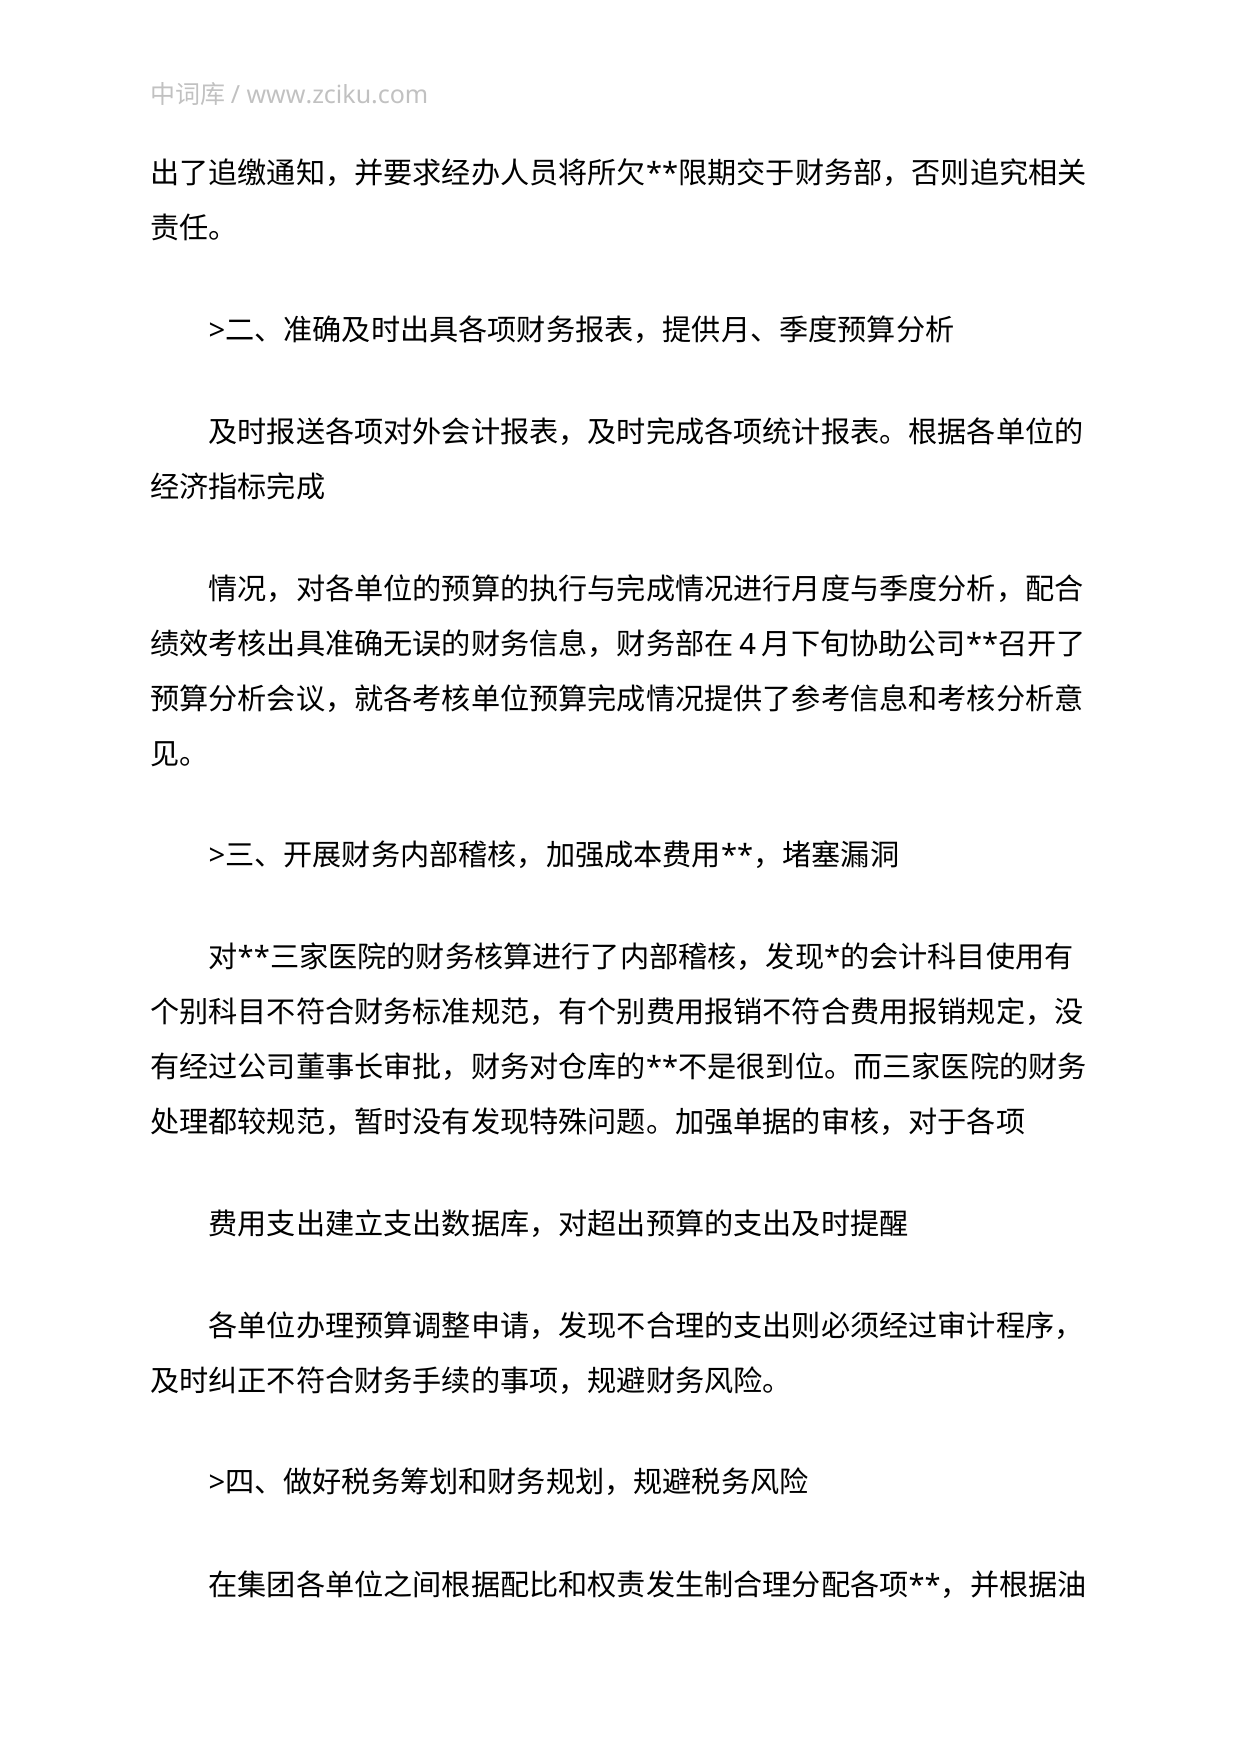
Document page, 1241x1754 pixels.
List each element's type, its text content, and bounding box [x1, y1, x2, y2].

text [150, 1561, 1090, 1603]
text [150, 150, 1090, 247]
text 情况，对各单位的预算的执行与完成情况进行月度与季度分析，配合绩效考核出具准确无误的财务信息，财务部在4月下旬协助公司**召开了预算分析会议，就各考核单位预算完成情况提供了参考信息和考核分析意见。 [150, 565, 1090, 772]
text 对**三家医院的财务核算进行了内部稽核，发现*的会计科目使用有个别科目不符合财务标准规范，有个别费用报销不符合费用报销规定，没有经过公司董事长审批，财务对仓库的**不是很到位。而三家医院的财务处理都较规范，暂时没有发现特殊问题。加强单据的审核，对于各项 [150, 934, 1090, 1141]
text >三、开展财务内部稽核，加强成本费用**，堵塞漏洞 [150, 832, 1090, 874]
text >二、准确及时出具各项财务报表，提供月、季度预算分析 [150, 307, 1090, 349]
text 及时报送各项对外会计报表，及时完成各项统计报表。根据各单位的经济指标完成 [150, 409, 1090, 506]
text 费用支出建立支出数据库，对超出预算的支出及时提醒 [150, 1201, 1090, 1243]
text >四、做好税务筹划和财务规划，规避税务风险 [150, 1459, 1090, 1501]
text 各单位办理预算调整申请，发现不合理的支出则必须经过审计程序，及时纠正不符合财务手续的事项，规避财务风险。 [150, 1302, 1090, 1399]
